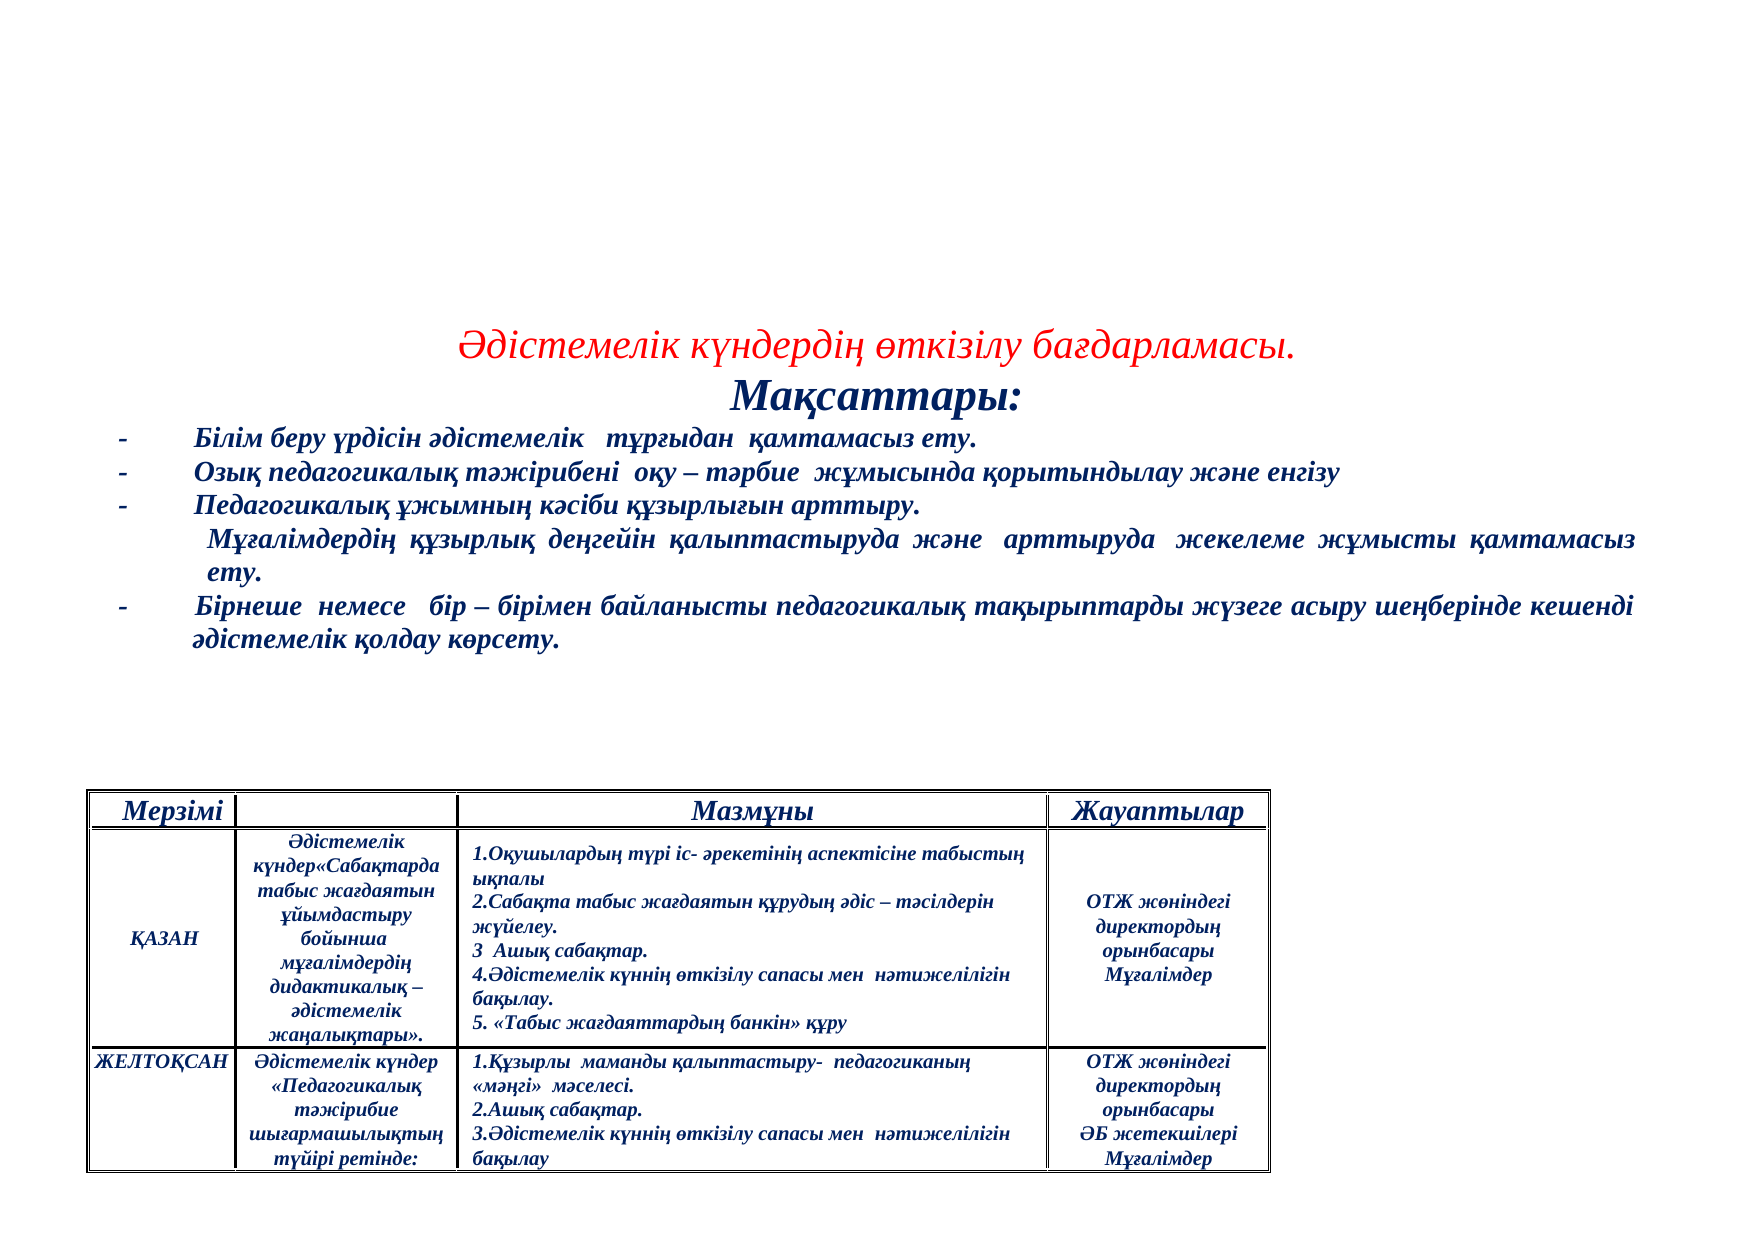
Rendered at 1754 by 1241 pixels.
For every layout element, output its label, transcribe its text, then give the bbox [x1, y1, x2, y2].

table_header [235, 791, 457, 826]
table_header Жауаптылар [1048, 793, 1268, 826]
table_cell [457, 1049, 1048, 1169]
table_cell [1048, 1046, 1268, 1169]
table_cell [235, 1049, 457, 1169]
text - Бірнеше немесе бір – бірімен байланысты педагогикалық тақырыптарды жүзеге асыру шеңберінде кешенді әдістемелік қолдау көрсету. [118, 588, 1636, 655]
table_header Мазмұны [457, 793, 1048, 826]
table_cell ОТЖ жөніндегі директордың орынбасары Мұғалімдер [1049, 826, 1268, 1046]
table_cell ҚАЗАН [90, 826, 234, 1046]
text - Педагогикалық ұжымның кәсіби құзырлығын арттыру. [118, 487, 1636, 521]
table_cell 1.Оқушылардың түрі іс- әрекетінің аспектісіне табыстың ықпалы 2.Сабақта табыс жағдаятын құрудың әдіс – тәсілдерін жүйелеу. 3 Ашық сабақтар. 4.Әдістемелік күннің өткізілу сапасы мен нәтижелілігін бақылау. 5. «Табыс жағдаяттардың банкін» құру [459, 830, 1046, 1046]
text Мұғалімдердің құзырлық деңгейін қалыптастыруда және арттыруда жекелеме жұмысты қамтамасыз ету. [207, 521, 1636, 588]
table_cell ЖЕЛТОҚСАН [90, 1046, 235, 1169]
text - Озық педагогикалық тәжірибені оқу – тәрбие жұмысында қорытындылау және енгізу [118, 454, 1636, 487]
table_cell Әдістемелік күндер«Сабақтарда табыс жағдаятын ұйымдастыру бойынша мұғалімдердің дидактикалық – әдістемелік жаңалықтары». [237, 830, 456, 1046]
table_header Мерзімі [90, 793, 235, 826]
text Әдістемелік күндердің өткізілу бағдарламасы. [118, 320, 1636, 368]
text Мақсаттары: [118, 368, 1636, 420]
text - Білім беру үрдісін әдістемелік тұрғыдан қамтамасыз ету. [118, 420, 1636, 454]
